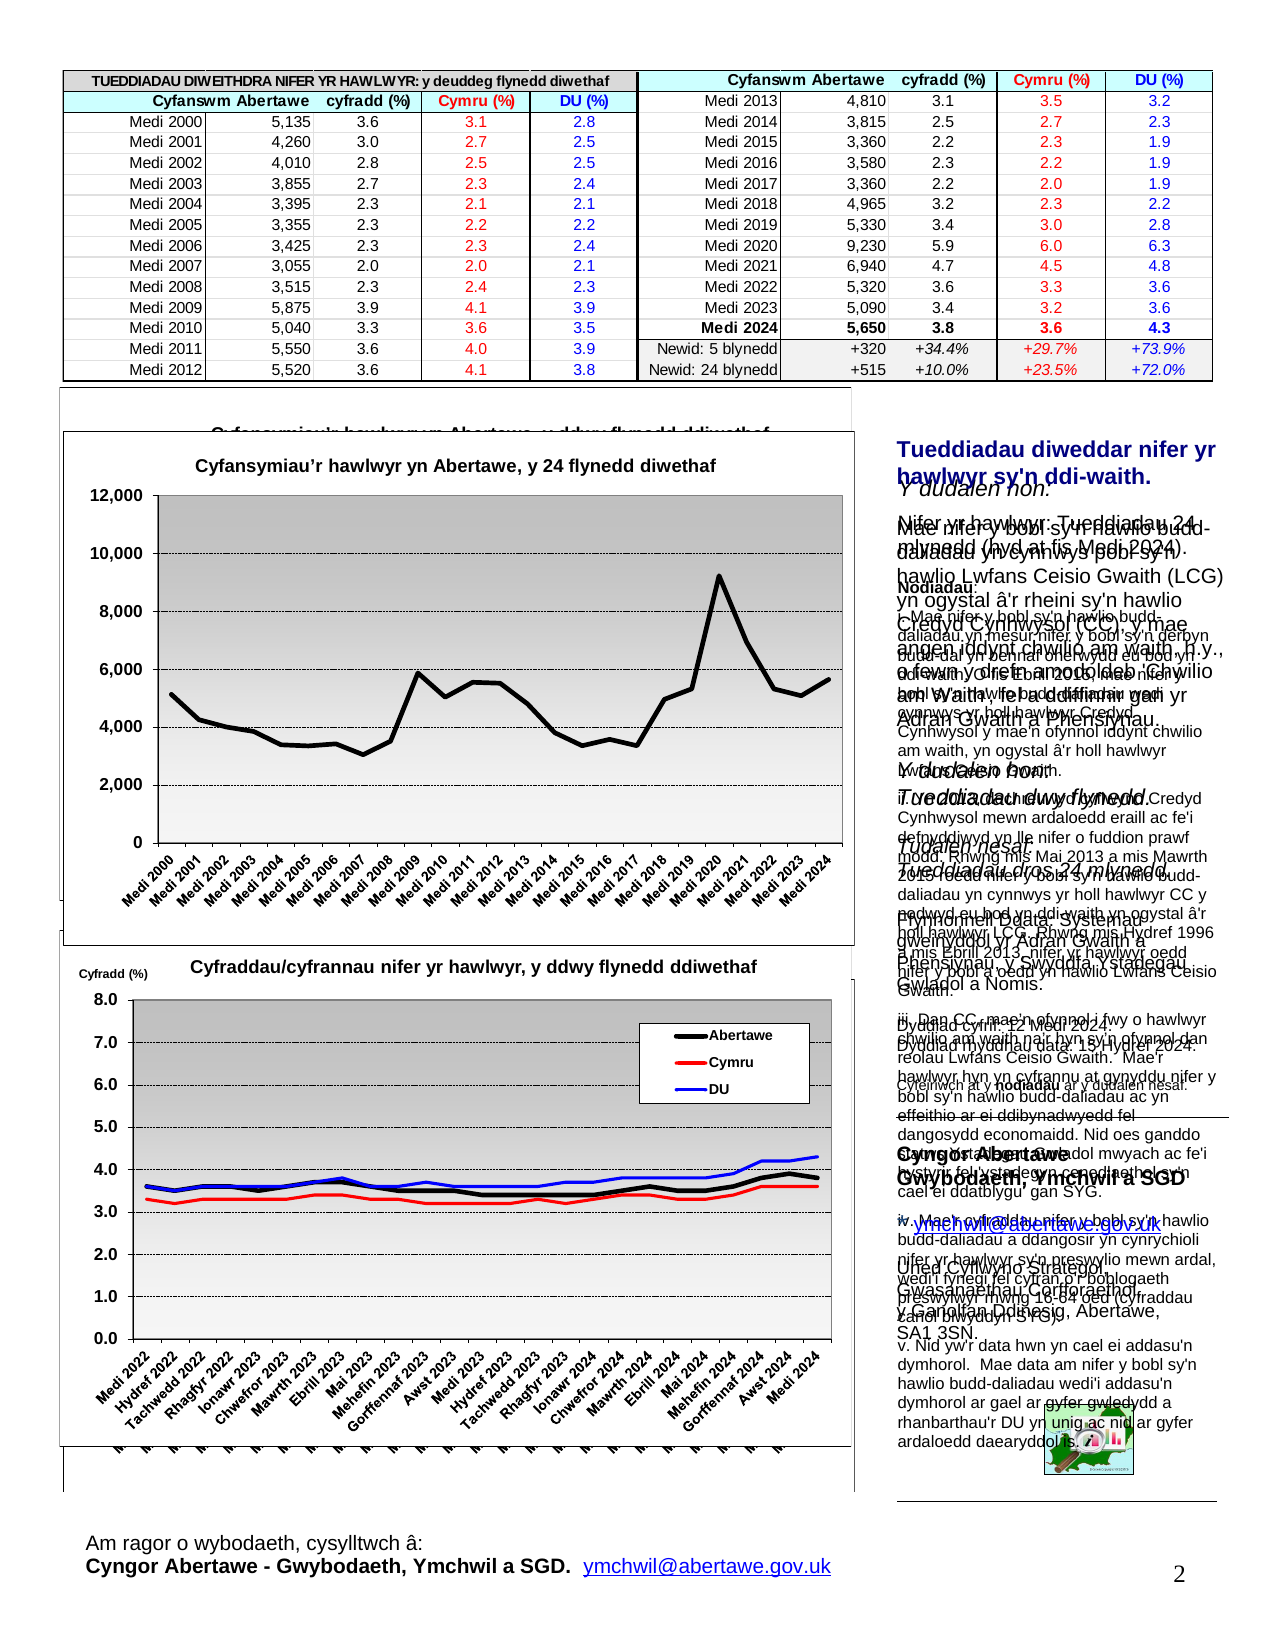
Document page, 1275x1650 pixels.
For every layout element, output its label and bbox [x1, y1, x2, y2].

picture [1045, 1405, 1133, 1474]
